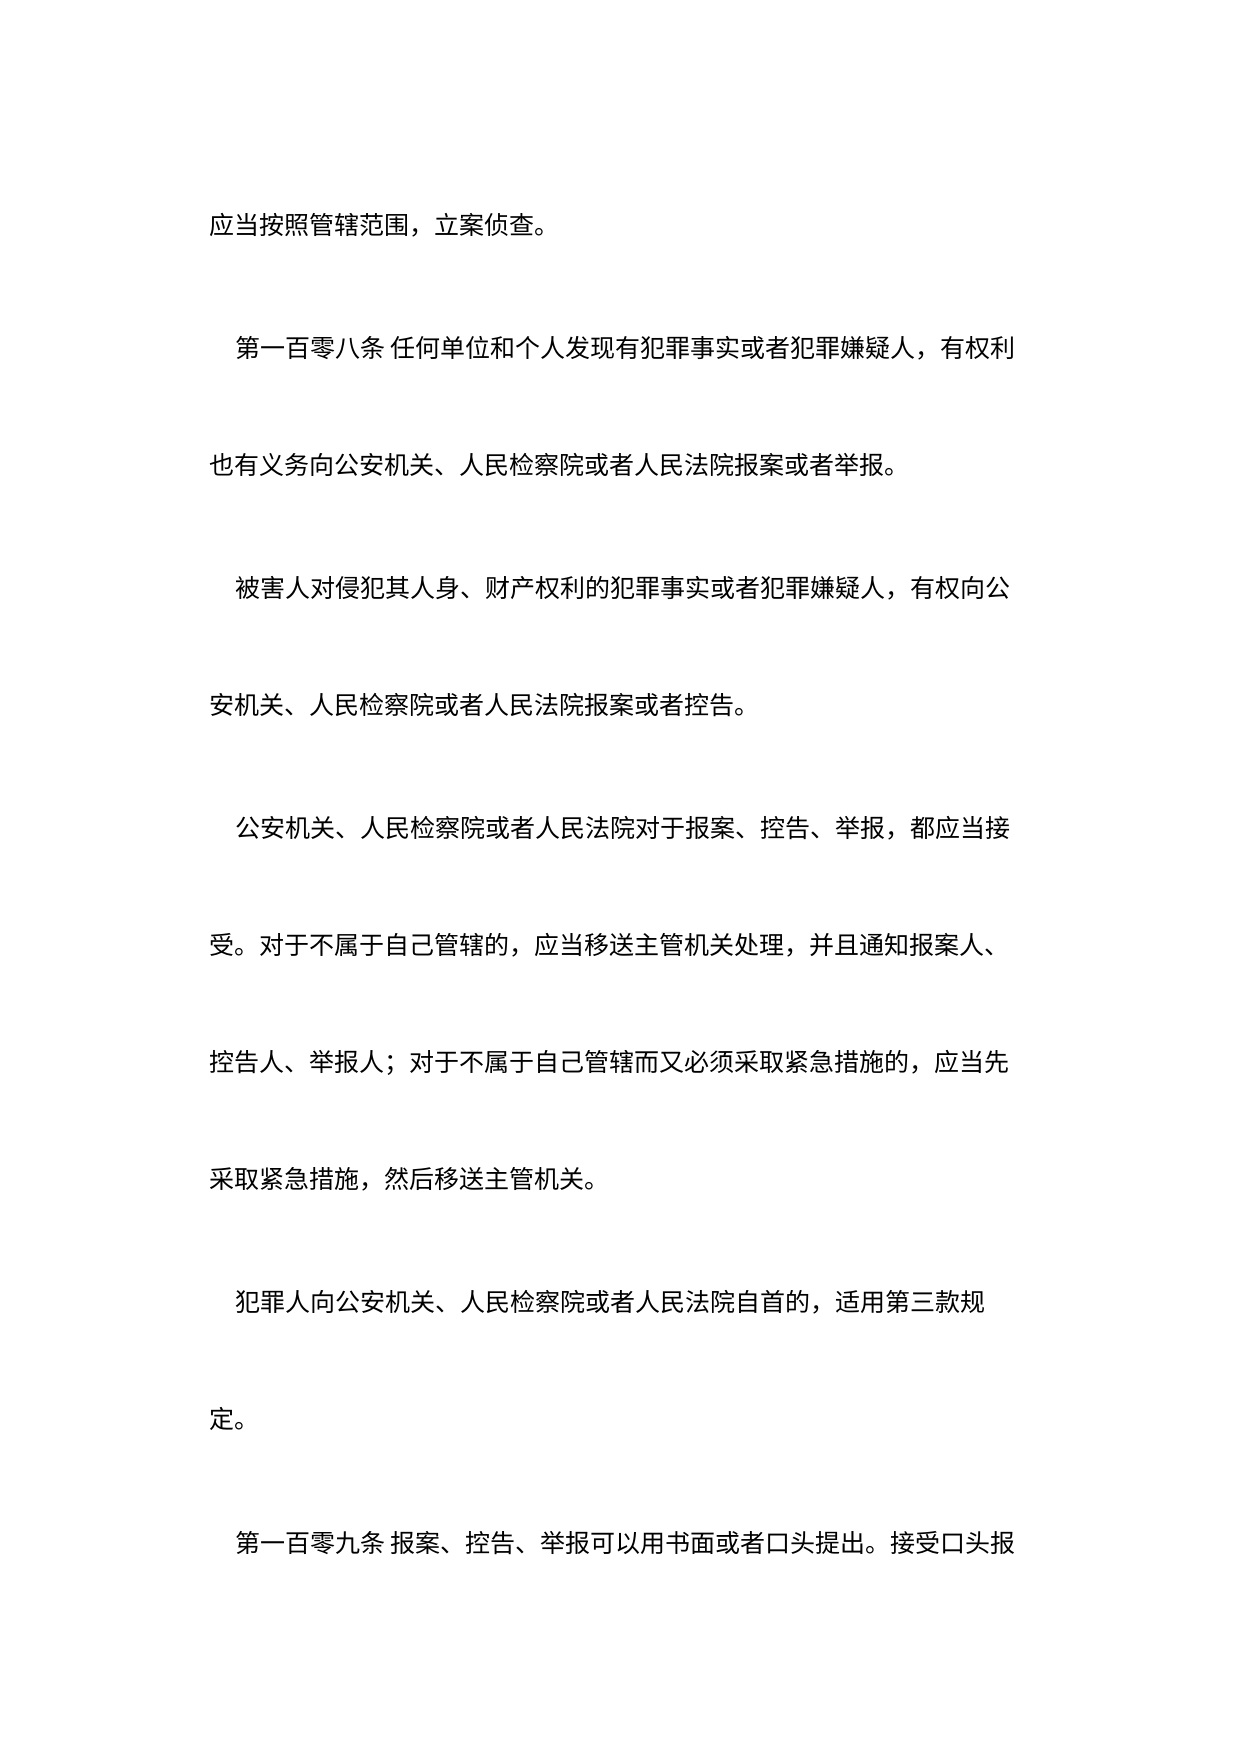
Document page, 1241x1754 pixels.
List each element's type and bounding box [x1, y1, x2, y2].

table_header [209, 162, 1031, 1574]
